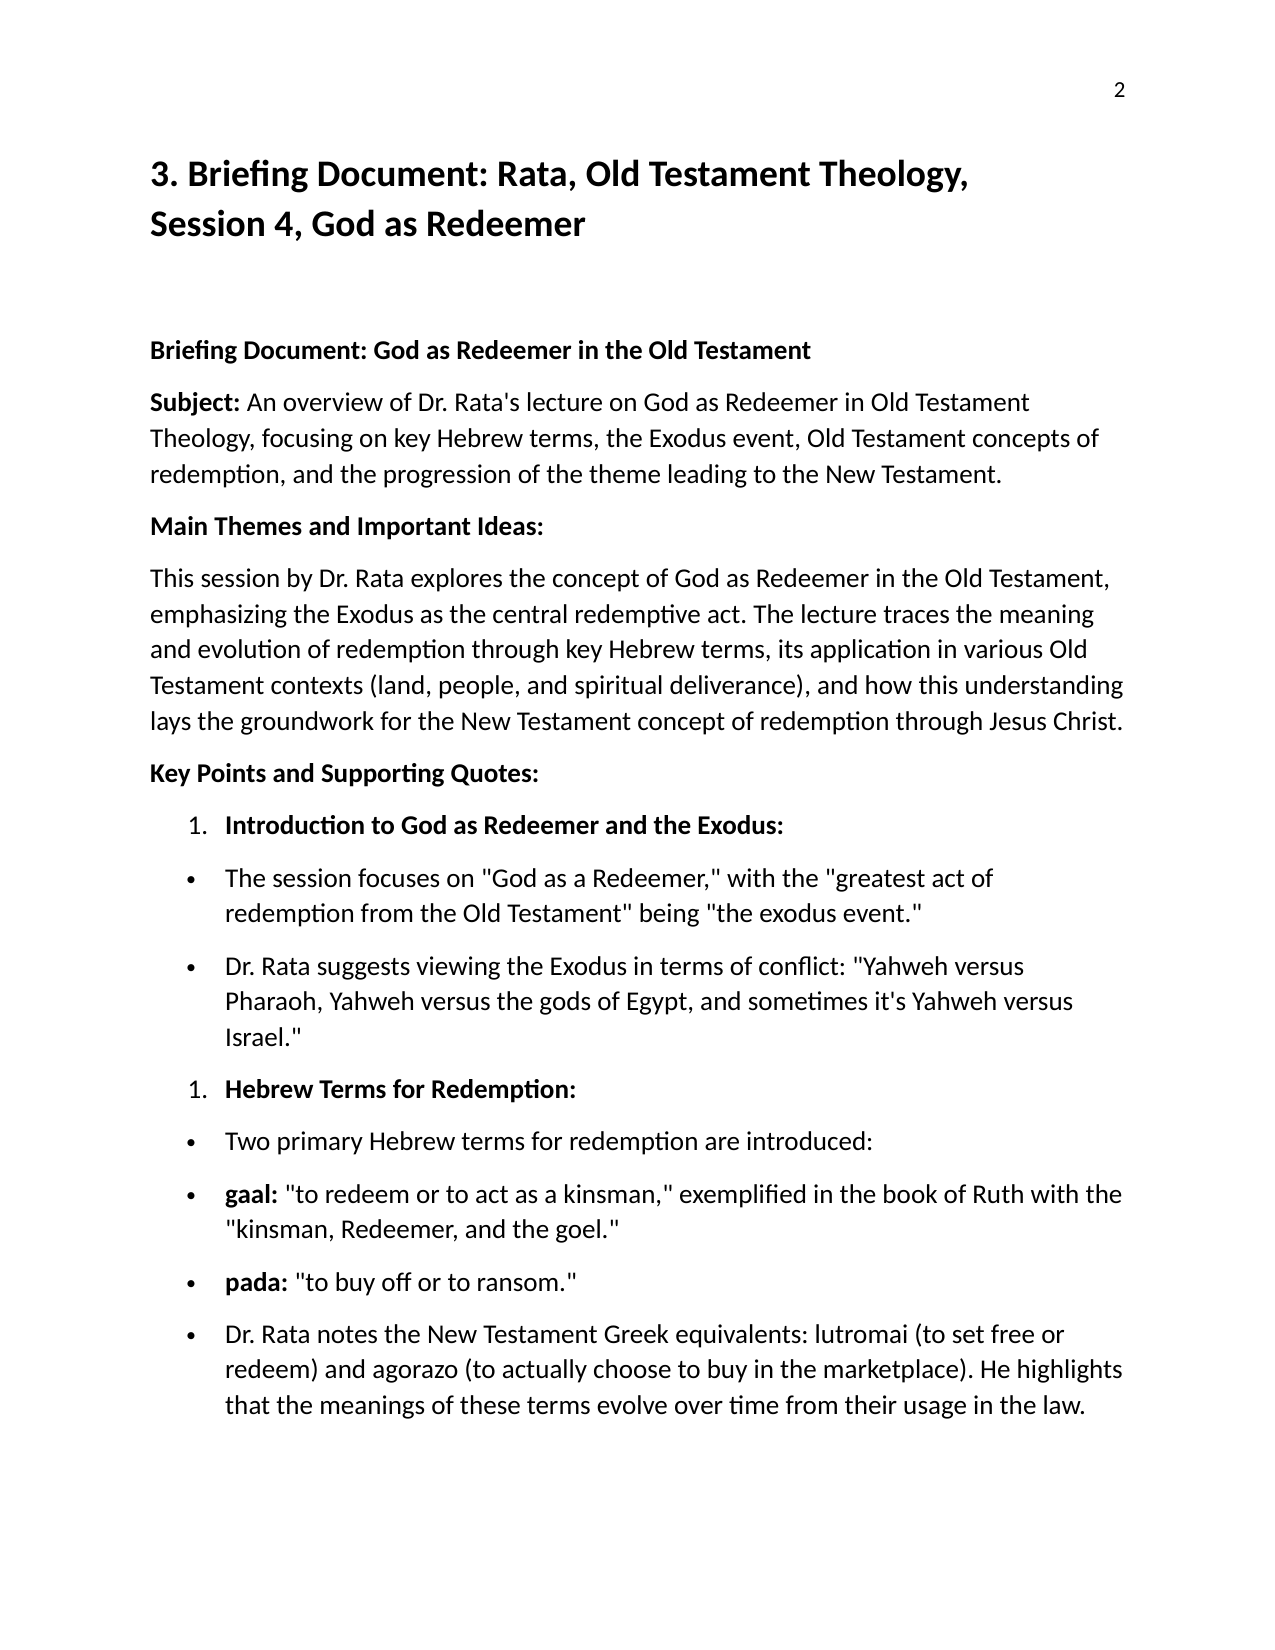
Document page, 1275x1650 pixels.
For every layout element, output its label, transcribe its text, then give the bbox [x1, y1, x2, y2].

text Key Points and Supporting Quotes: [150, 756, 1125, 789]
list Hebrew Terms for Redemption: [187, 1072, 1125, 1105]
list Dr. Rata notes the New Testament Greek equivalents: lutromai (to set free or redeem) and agorazo (to actually choose to buy in the marketplace). He highlights that the meanings of these terms evolve over time from their usage in the law. [187, 1317, 1125, 1421]
list Dr. Rata suggests viewing the Exodus in terms of conflict: "Yahweh versus Pharaoh, Yahweh versus the gods of Egypt, and sometimes it's Yahweh versus Israel." [187, 949, 1125, 1053]
text Subject: An overview of Dr. Rata's lecture on God as Redeemer in Old Testament Theology, focusing on key Hebrew terms, the Exodus event, Old Testament concepts of redemption, and the progression of the theme leading to the New Testament. [150, 386, 1125, 490]
list gaal: "to redeem or to act as a kinsman," exemplified in the book of Ruth with the "kinsman, Redeemer, and the goel." [187, 1177, 1125, 1245]
text Briefing Document: God as Redeemer in the Old Testament [150, 333, 1125, 366]
list Introduction to God as Redeemer and the Exodus: [187, 808, 1125, 841]
text 3. Briefing Document: Rata, Old Testament Theology, Session 4, God as Redeemer Top of Form [150, 150, 1125, 314]
list pada: "to buy off or to ransom." [187, 1265, 1125, 1298]
list Two primary Hebrew terms for redemption are introduced: [187, 1124, 1125, 1157]
text This session by Dr. Rata explores the concept of God as Redeemer in the Old Testament, emphasizing the Exodus as the central redemptive act. The lecture traces the meaning and evolution of redemption through key Hebrew terms, its application in various Old Testament contexts (land, people, and spiritual deliverance), and how this understanding lays the groundwork for the New Testament concept of redemption through Jesus Christ. [150, 561, 1125, 737]
text Main Themes and Important Ideas: [150, 509, 1125, 542]
list The session focuses on "God as a Redeemer," with the "greatest act of redemption from the Old Testament" being "the exodus event." [187, 861, 1125, 929]
